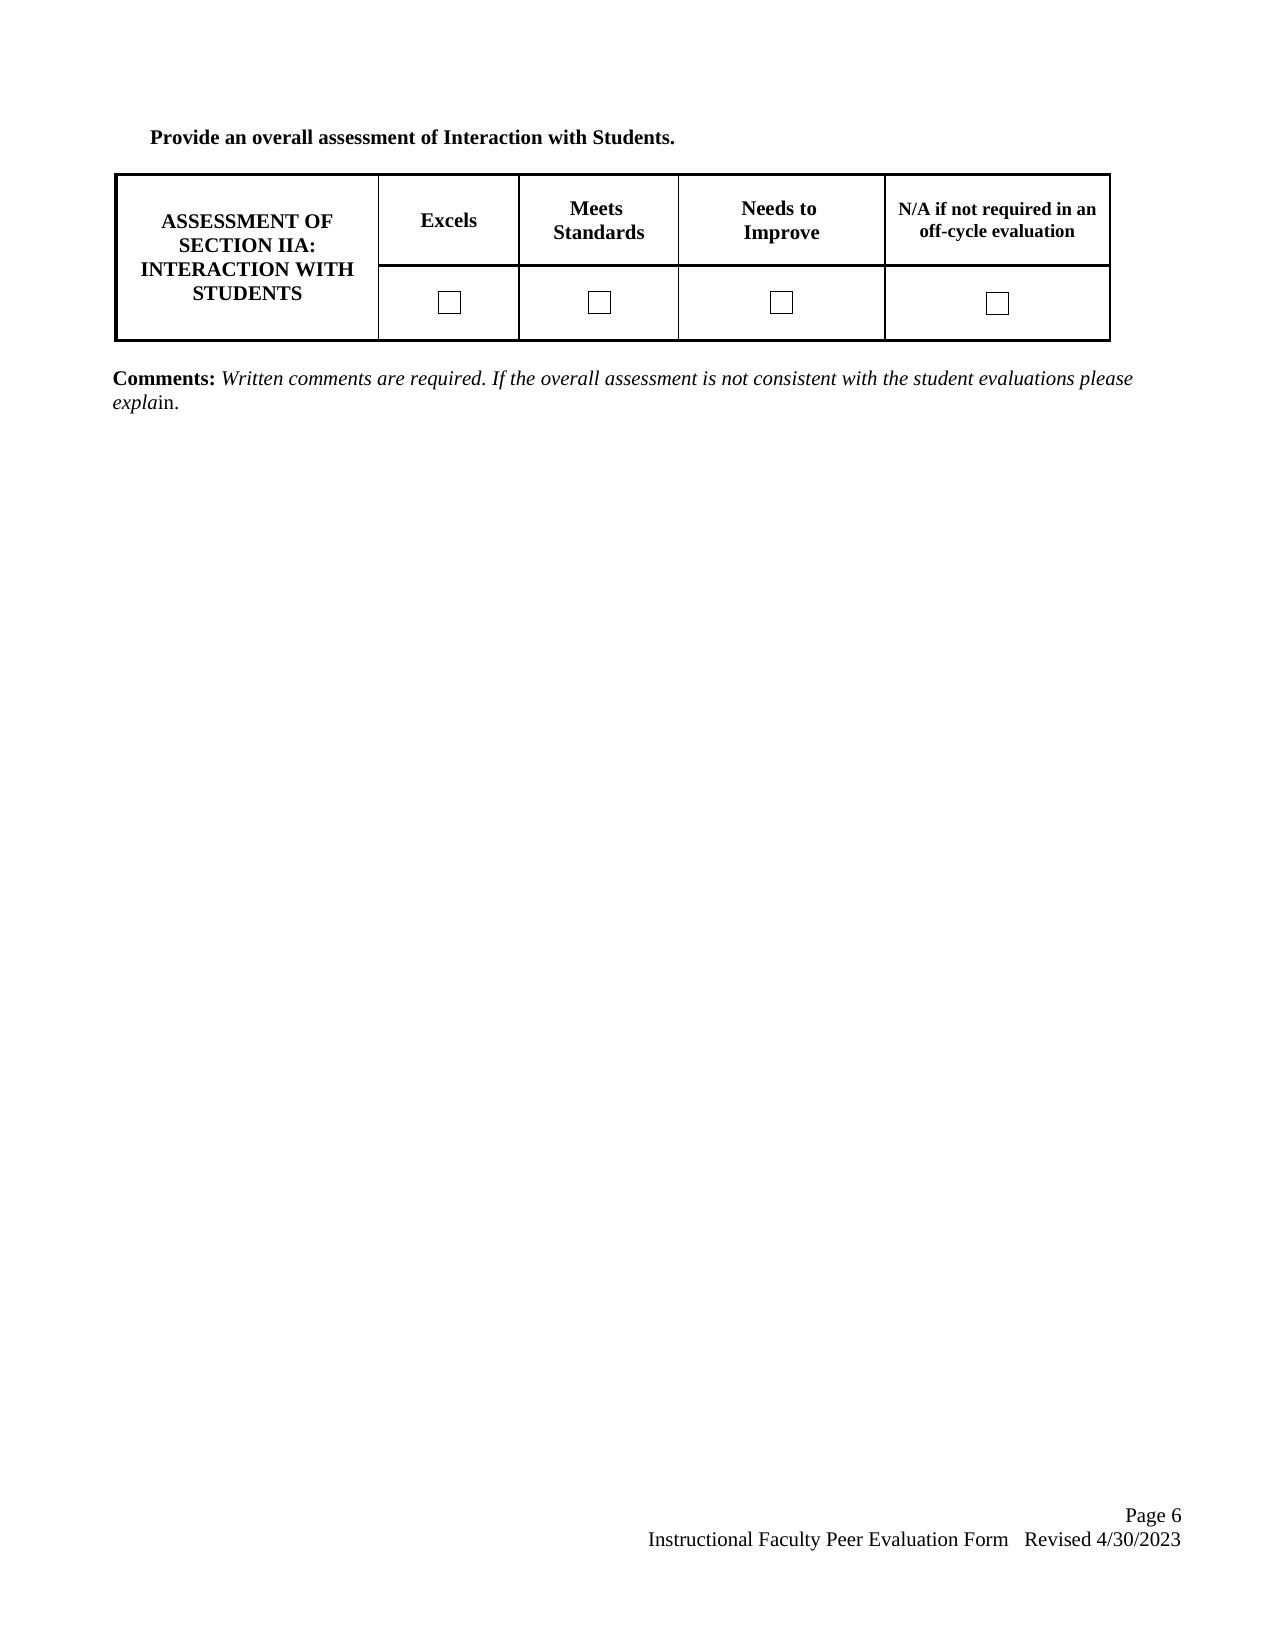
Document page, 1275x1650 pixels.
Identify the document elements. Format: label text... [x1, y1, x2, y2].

table_cell [379, 267, 518, 338]
table_header N/A if not required in an off-cycle evaluation [886, 176, 1109, 263]
text Comments: Written comments are required. If the overall assessment is not consistent with the student evaluations please explain. [112, 366, 1181, 414]
table_header ASSESSMENT OF SECTION IIA: INTERACTION WITH STUDENTS [118, 176, 378, 338]
table_header Excels [379, 176, 518, 263]
table_header Needs to Improve [679, 176, 884, 263]
table_cell [886, 267, 1109, 338]
table_cell [520, 267, 678, 338]
table_cell [679, 267, 884, 338]
text Provide an overall assessment of Interaction with Students. [150, 125, 1181, 149]
table_header Meets Standards [520, 176, 678, 263]
